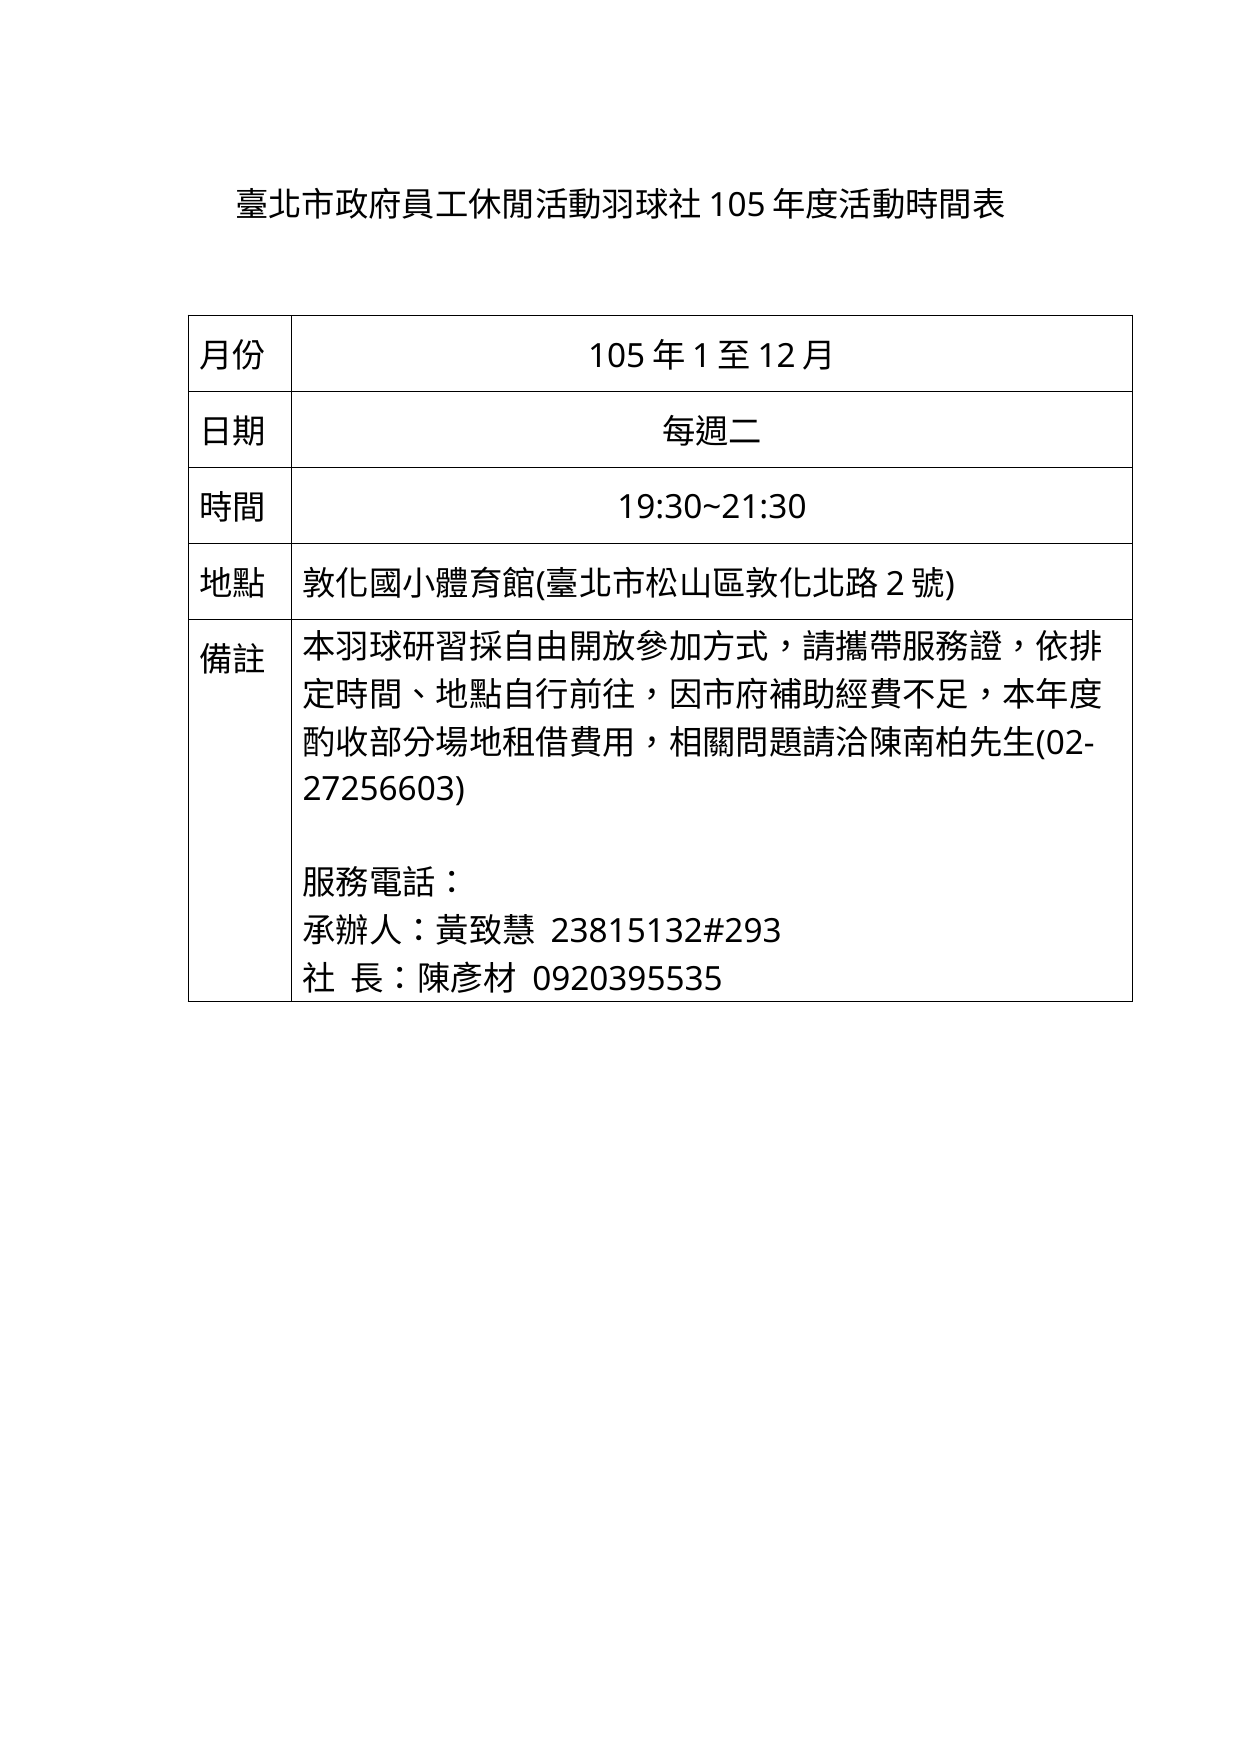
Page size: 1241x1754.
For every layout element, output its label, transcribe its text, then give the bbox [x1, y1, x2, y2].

table_cell 時間 [189, 468, 291, 543]
table_cell 本羽球研習採自由開放參加方式，請攜帶服務證，依排定時間、地點自行前往，因市府補助經費不足，本年度酌收部分場地租借費用，相關問題請洽陳南柏先生(02-27256603) 服務電話： 承辦人：黃致慧 23815132#293 社 長：陳彥材 0920395535 [292, 620, 1132, 1001]
table_cell 每週二 [292, 392, 1132, 467]
table_cell 19:30~21:30 [292, 468, 1132, 543]
table_header 月份 [189, 316, 291, 391]
table_cell 日期 [189, 392, 291, 467]
table_cell 地點 [189, 544, 291, 619]
table_cell 敦化國小體育館(臺北市松山區敦化北路2號) [292, 544, 1132, 619]
table_cell 備註 [189, 620, 291, 1001]
text 臺北市政府員工休閒活動羽球社105年度活動時間表 [187, 164, 1053, 239]
table_header 105年1至12月 [292, 316, 1132, 391]
